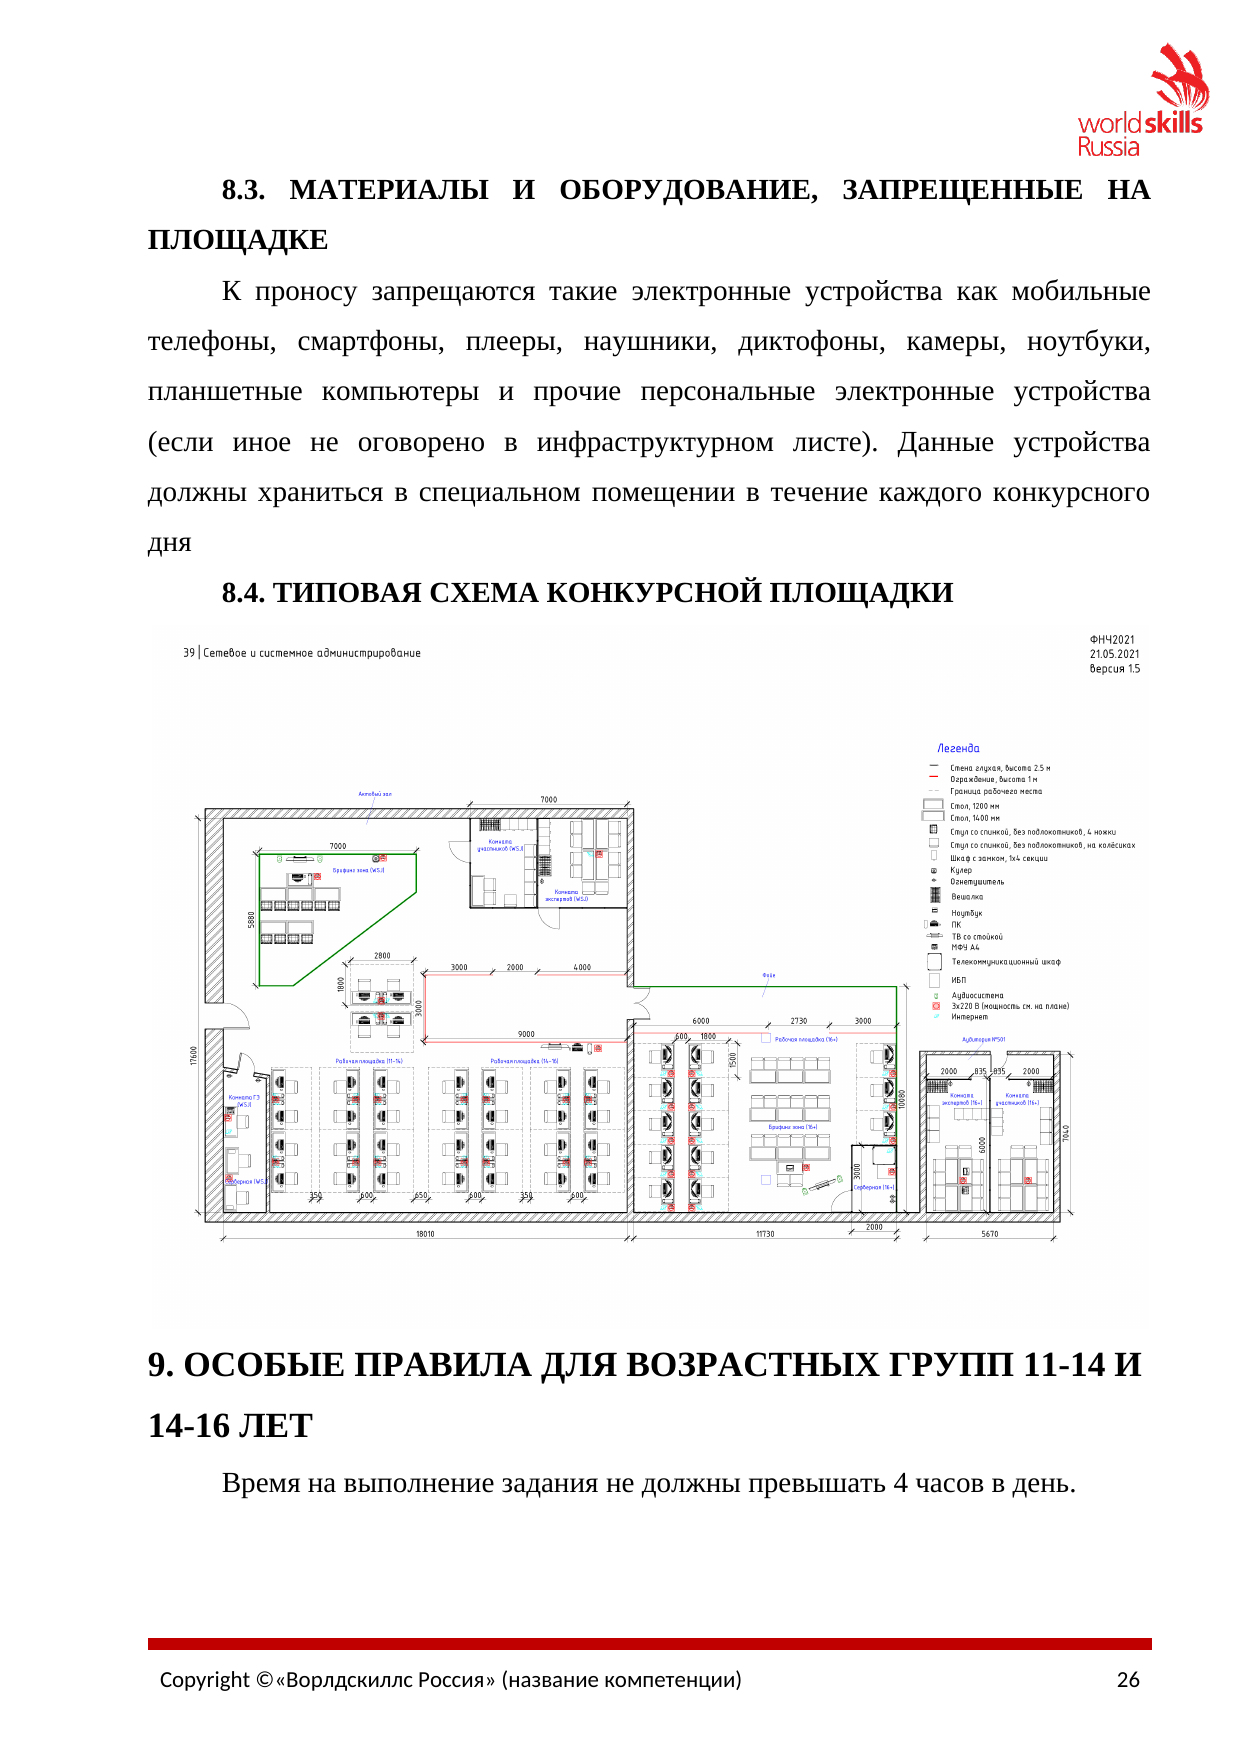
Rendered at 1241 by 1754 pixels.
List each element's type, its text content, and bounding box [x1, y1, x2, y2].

text Время на выполнение задания не должны превышать 4 часов в день. [148, 1466, 1152, 1499]
picture [1078, 42, 1235, 156]
text 8.4. ТИПОВАЯ СХЕМА КОНКУРСНОЙ ПЛОЩАДКИ [148, 575, 1152, 608]
text К проносу запрещаются такие электронные устройства как мобильные телефоны, смартфоны, плееры, наушники, диктофоны, камеры, ноутбуки, планшетные компьютеры и прочие персональные электронные устройства (если иное не оговорено в инфраструктурном листе). Данные устройства должны храниться в специальном помещении в течение каждого конкурсного дня [148, 273, 1152, 558]
text 8.3. МАТЕРИАЛЫ И ОБОРУДОВАНИЕ, ЗАПРЕЩЕННЫЕ НА ПЛОЩАДКЕ [148, 118, 1152, 256]
text 9. ОСОБЫЕ ПРАВИЛА ДЛЯ ВОЗРАСТНЫХ ГРУПП 11-14 И 14-16 ЛЕТ [148, 1343, 1152, 1445]
